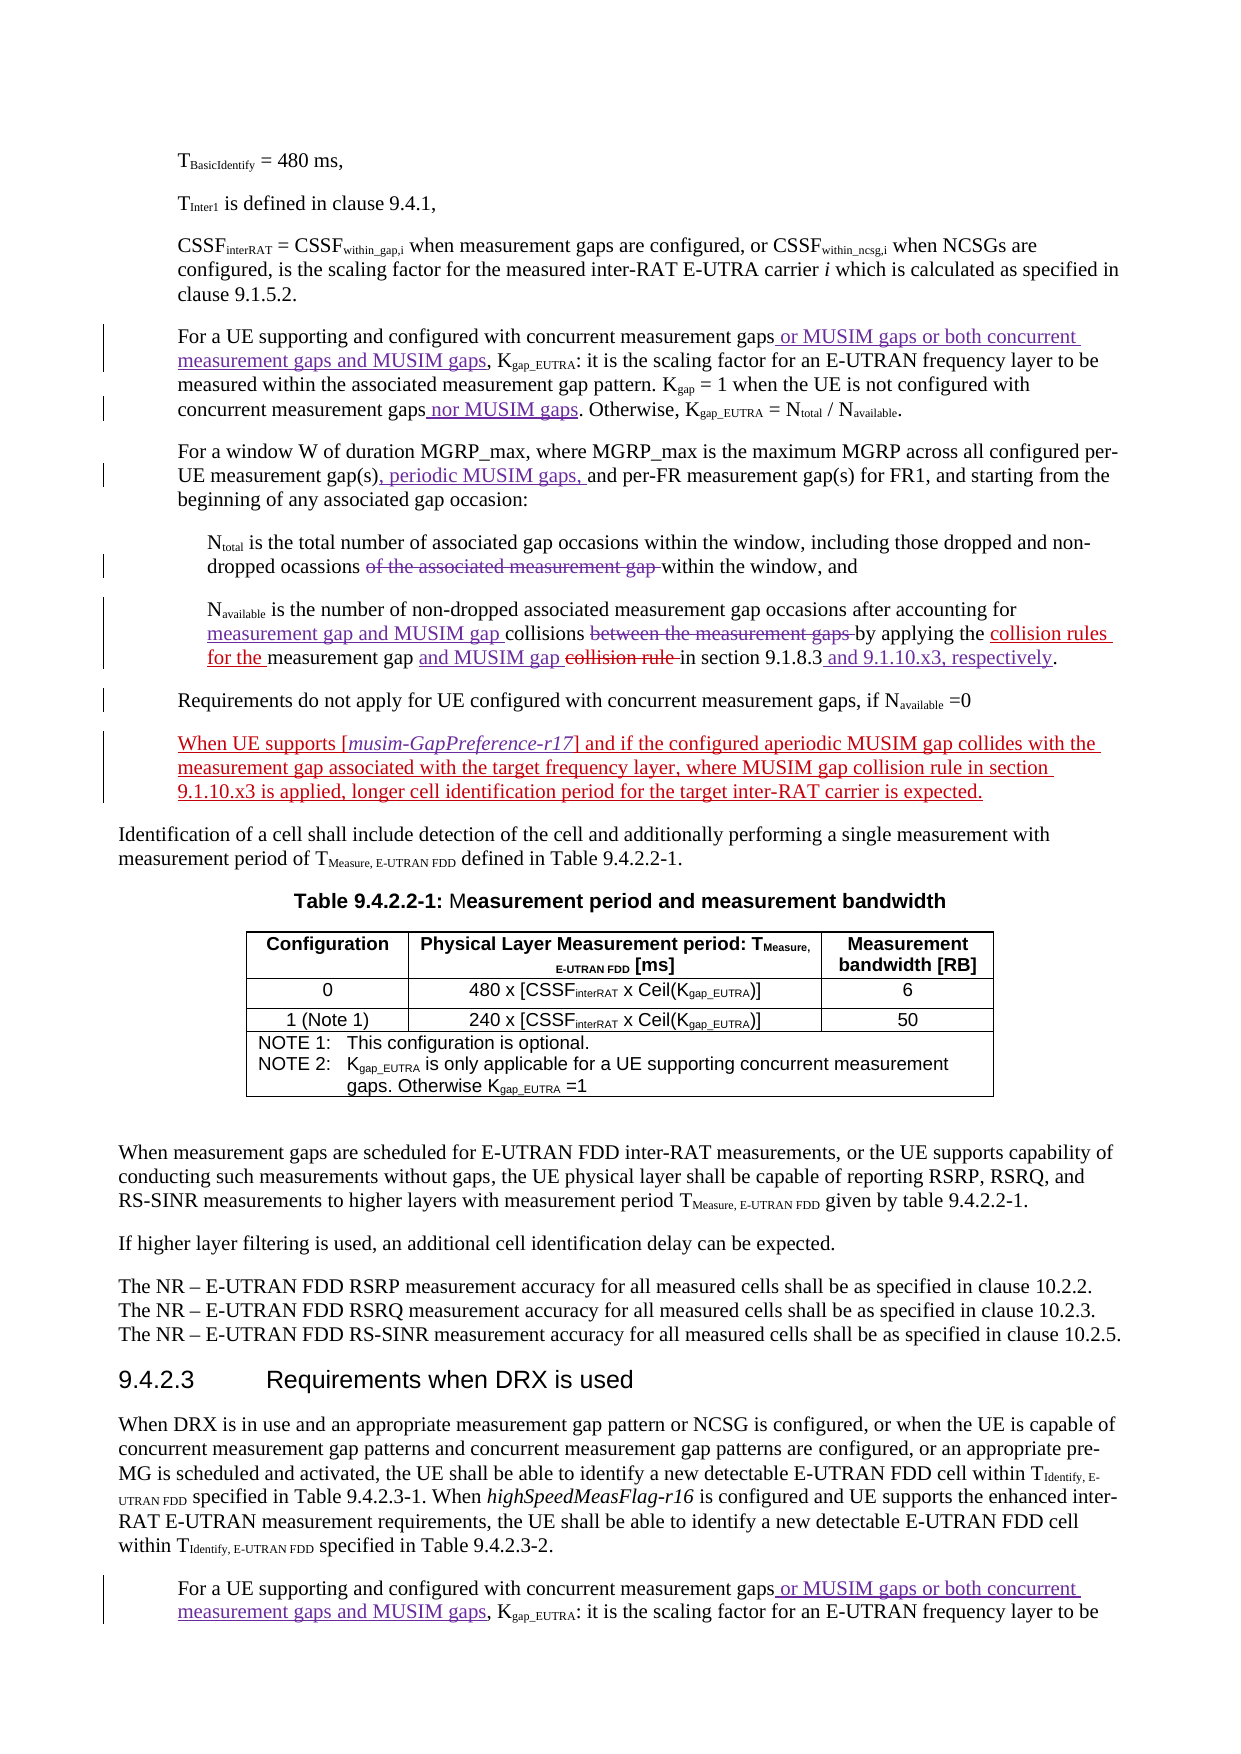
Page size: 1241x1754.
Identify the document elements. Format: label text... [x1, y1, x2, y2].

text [148, 1575, 1122, 1623]
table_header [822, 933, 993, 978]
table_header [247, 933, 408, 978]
text For a window W of duration MGRP_max, where MGRP_max is the maximum MGRP across all configured per-UE measurement gap(s)and per-FR measurement gap(s) for FR1, and starting from the beginning of any associated gap occasion: [148, 439, 1122, 511]
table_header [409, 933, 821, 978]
text If higher layer filtering is used, an additional cell identification delay can be expected. [118, 1231, 1122, 1255]
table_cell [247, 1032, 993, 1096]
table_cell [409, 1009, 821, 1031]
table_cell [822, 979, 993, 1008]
text When measurement gaps are scheduled for E-UTRAN FDD inter-RAT measurements, or the UE supports capability of conducting such measurements without gaps, the UE physical layer shall be capable of reporting RSRP, RSRQ, and RS-SINR measurements to higher layers with measurement period TMeasure, E-UTRAN FDD given by table 9.4.2.2-1. [118, 1140, 1122, 1212]
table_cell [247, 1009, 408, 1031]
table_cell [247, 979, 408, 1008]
text Table 9.4.2.2-1: Measurement period and measurement bandwidth [118, 889, 1122, 913]
text CSSFinterRAT = CSSFwithin_gap,i when measurement gaps are configured, or CSSFwithin_ncsg,i when NCSGs are configured, is the scaling factor for the measured inter-RAT E-UTRA carrier i which is calculated as specified in clause 9.1.5.2. [148, 233, 1122, 306]
text Navailable is the number of non-dropped associated measurement gap occasions after accounting for collisions by applying the measurement gap in section 9.1.8.3. [207, 597, 1122, 669]
text When DRX is in use and an appropriate measurement gap pattern or NCSG is configured, or when the UE is capable of concurrent measurement gap patterns and concurrent measurement gap patterns are configured, or an appropriate pre-MG is scheduled and activated, the UE shall be able to identify a new detectable E-UTRAN FDD cell within TIdentify, E-UTRAN FDD specified in Table 9.4.2.3-1. When highSpeedMeasFlag-r16 is configured and UE supports the enhanced inter-RAT E-UTRAN measurement requirements, the UE shall be able to identify a new detectable E-UTRAN FDD cell within TIdentify, E-UTRAN FDD specified in Table 9.4.2.3-2. [118, 1412, 1122, 1557]
text TInter1 is defined in clause 9.4.1, [148, 191, 1122, 214]
text Ntotal is the total number of associated gap occasions within the window, including those dropped and non-dropped ocassions within the window, and [207, 530, 1122, 578]
subtitle 9.4.2.3 Requirements when DRX is used [118, 1365, 1122, 1393]
text Requirements do not apply for UE configured with concurrent measurement gaps, if Navailable =0 [148, 688, 1122, 712]
text The NR – E-UTRAN FDD RSRP measurement accuracy for all measured cells shall be as specified in clause 10.2.2. The NR – E-UTRAN FDD RSRQ measurement accuracy for all measured cells shall be as specified in clause 10.2.3. The NR – E-UTRAN FDD RS-SINR measurement accuracy for all measured cells shall be as specified in clause 10.2.5. [118, 1274, 1122, 1346]
text TBasicIdentify = 480 ms, [148, 148, 1122, 172]
text Identification of a cell shall include detection of the cell and additionally performing a single measurement with measurement period of TMeasure, E-UTRAN FDD defined in Table 9.4.2.2-1. [118, 822, 1122, 870]
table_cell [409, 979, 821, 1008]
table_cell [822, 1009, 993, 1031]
